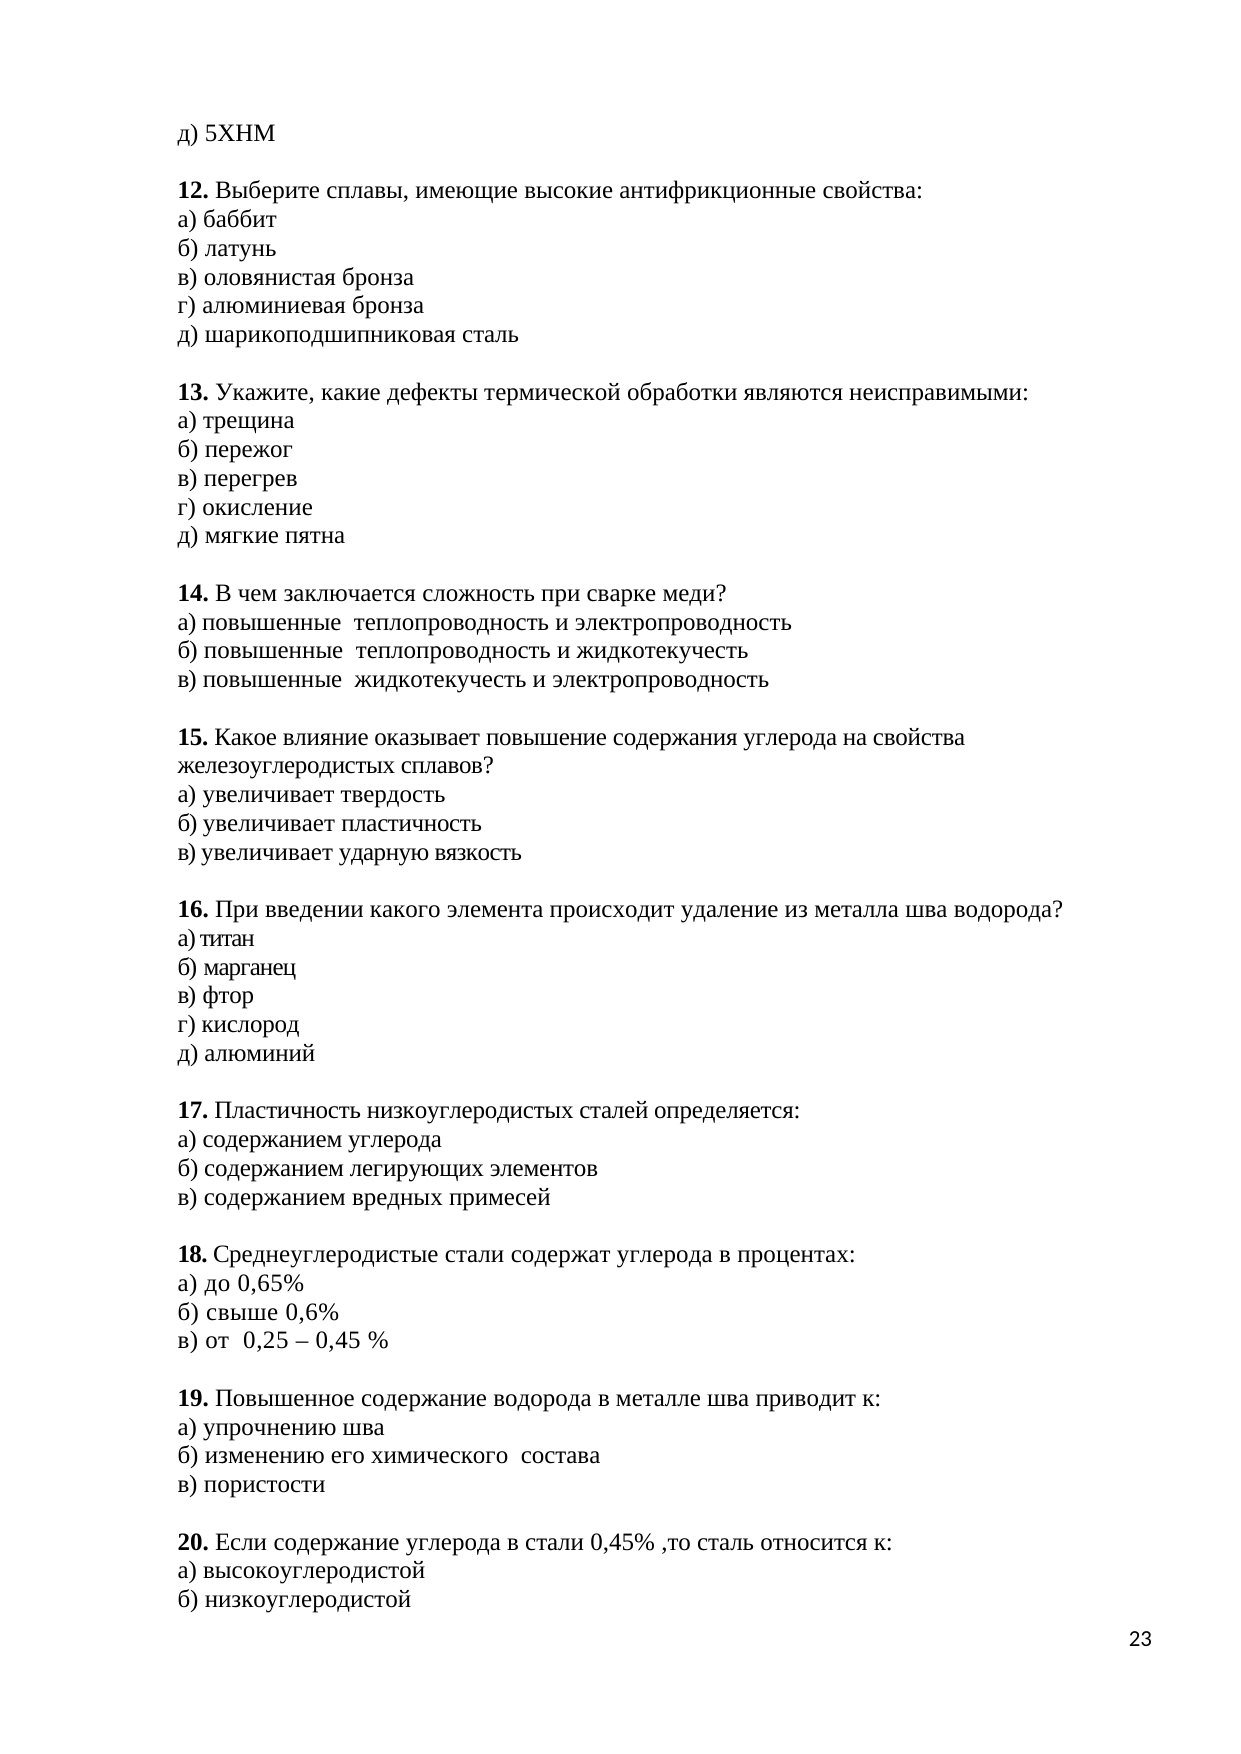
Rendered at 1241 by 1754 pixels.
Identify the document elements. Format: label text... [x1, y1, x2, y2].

text 19. Повышенное содержание водорода в металле шва приводит к: [177, 1383, 1152, 1412]
text а) упрочнению шва [177, 1412, 1152, 1441]
text 18. Среднеуглеродистые стали содержат углерода в процентах: [177, 1239, 1152, 1268]
text 13. Укажите, какие дефекты термической обработки являются неисправимыми: [177, 377, 1152, 406]
text 20. Если содержание углерода в стали 0,45% ,то сталь относится к: [177, 1527, 1152, 1556]
text а) высокоуглеродистой [177, 1556, 1152, 1584]
text б) марганец [177, 952, 1152, 981]
text б) свыше 0,6% [177, 1297, 1152, 1326]
text г) окисление [177, 492, 1152, 521]
text б) пережог [177, 434, 1152, 463]
text д) алюминий [177, 1038, 1152, 1067]
text в) увеличивает ударную вязкость [177, 837, 1152, 866]
text д) шарикоподшипниковая сталь [177, 319, 1152, 348]
text 15. Какое влияние оказывает повышение содержания углерода на свойства железоуглеродистых сплавов? [177, 722, 1152, 779]
text в) фтор [177, 981, 1152, 1009]
text г) алюминиевая бронза [177, 291, 1152, 319]
text б) латунь [177, 233, 1152, 262]
text в) перегрев [177, 463, 1152, 492]
text а) увеличивает твердость [177, 779, 1152, 808]
text 14. В чем заключается сложность при сварке меди? [177, 578, 1152, 607]
text д) мягкие пятна [177, 521, 1152, 549]
text б) увеличивает пластичность [177, 808, 1152, 837]
text 16. При введении какого элемента происходит удаление из металла шва водорода? [177, 894, 1152, 923]
text г) кислород [177, 1009, 1152, 1038]
text а) повышенные теплопроводность и электропроводность [177, 607, 1152, 636]
text в) от 0,25 – 0,45 % [177, 1326, 1152, 1354]
text а) трещина [177, 406, 1152, 434]
text 17. Пластичность низкоуглеродистых сталей определяется: [177, 1096, 1152, 1124]
text б) содержанием легирующих элементов [177, 1153, 1152, 1182]
text б) низкоуглеродистой [177, 1584, 1152, 1613]
text а) до 0,65% [177, 1268, 1152, 1297]
text д) 5ХНМ [177, 118, 1152, 147]
text в) содержанием вредных примесей [177, 1182, 1152, 1211]
text б) повышенные теплопроводность и жидкотекучесть [177, 636, 1152, 664]
text а) титан [177, 923, 1152, 952]
text а) баббит [177, 204, 1152, 233]
text а) содержанием углерода [177, 1124, 1152, 1153]
text в) повышенные жидкотекучесть и электропроводность [177, 664, 1152, 693]
text 12. Выберите сплавы, имеющие высокие антифрикционные свойства: [177, 176, 1152, 204]
text в) оловянистая бронза [177, 262, 1152, 291]
text б) изменению его химического состава в) пористости [177, 1441, 1152, 1498]
